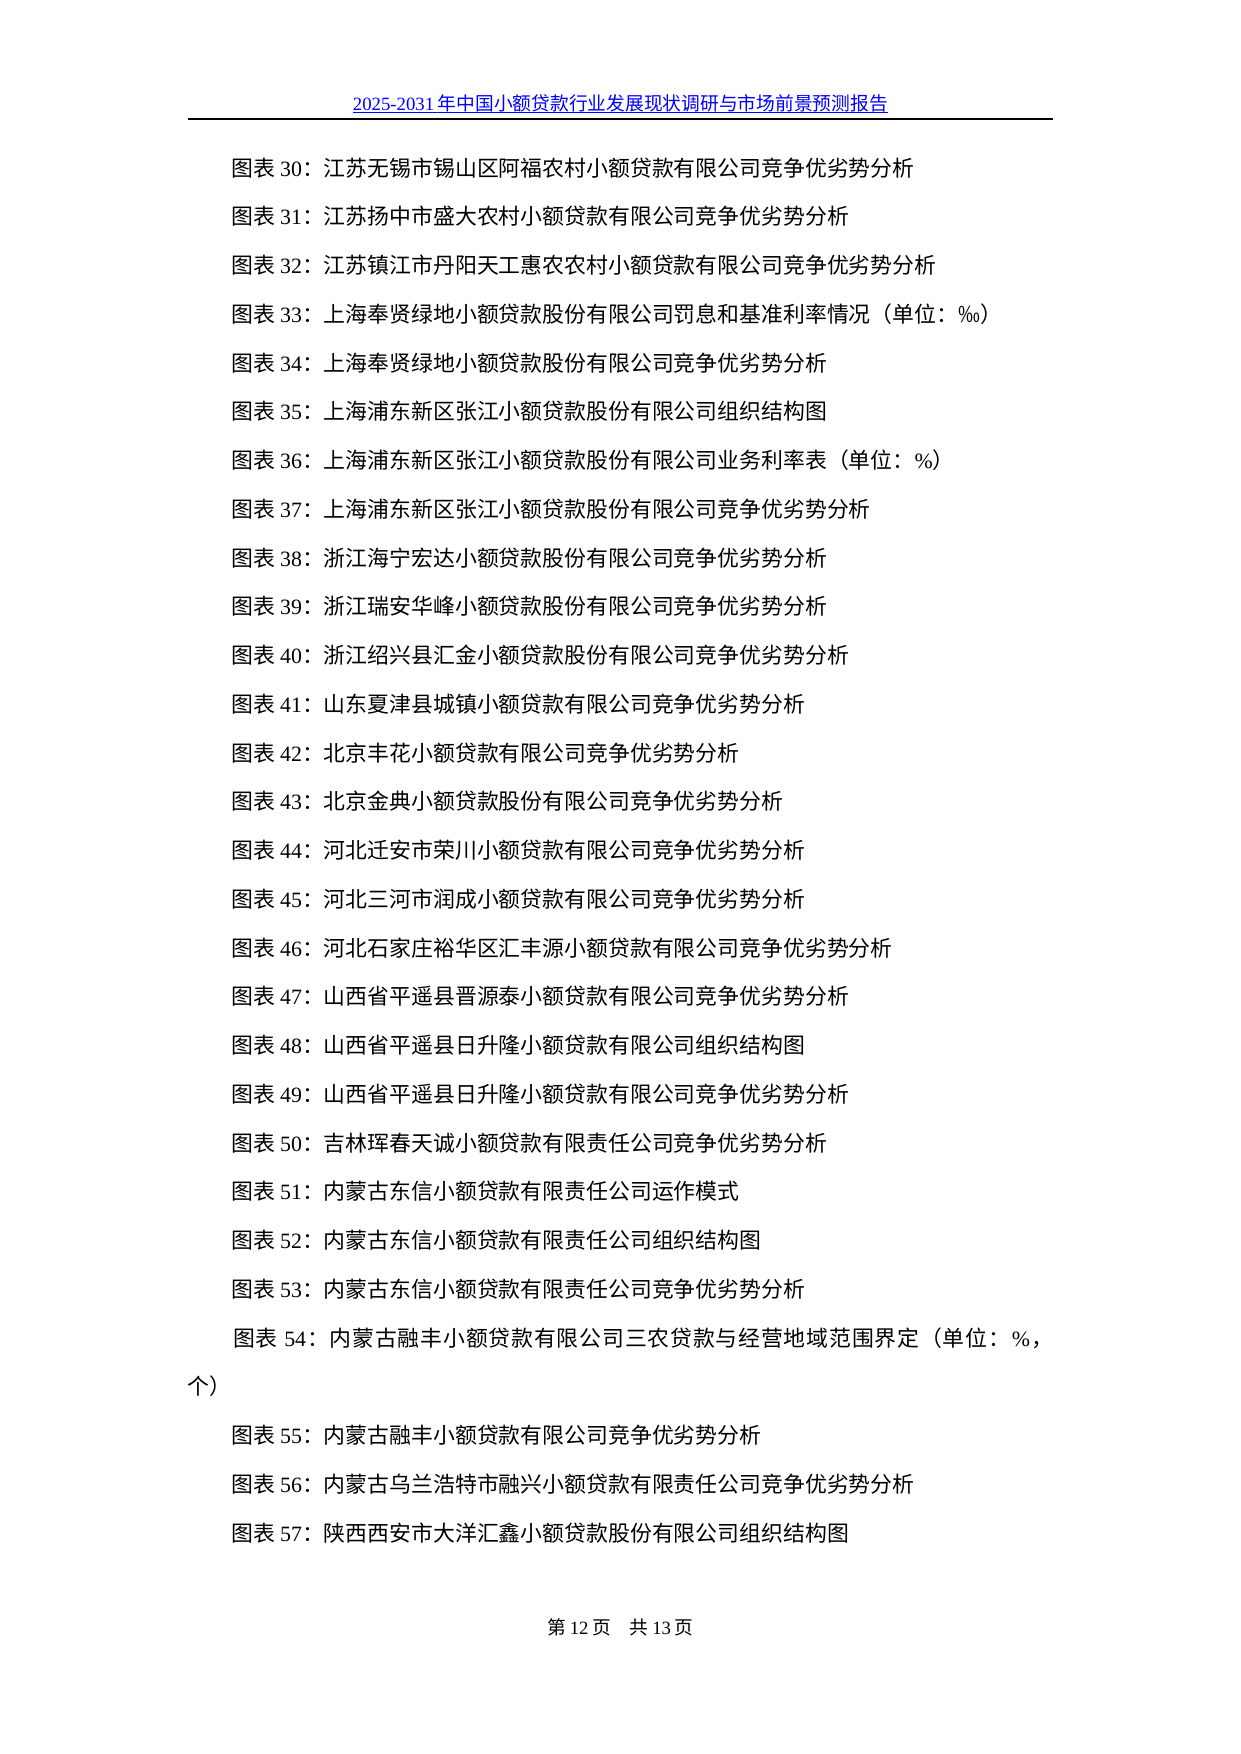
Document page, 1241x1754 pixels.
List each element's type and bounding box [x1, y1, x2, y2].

text [187, 150, 1053, 1548]
